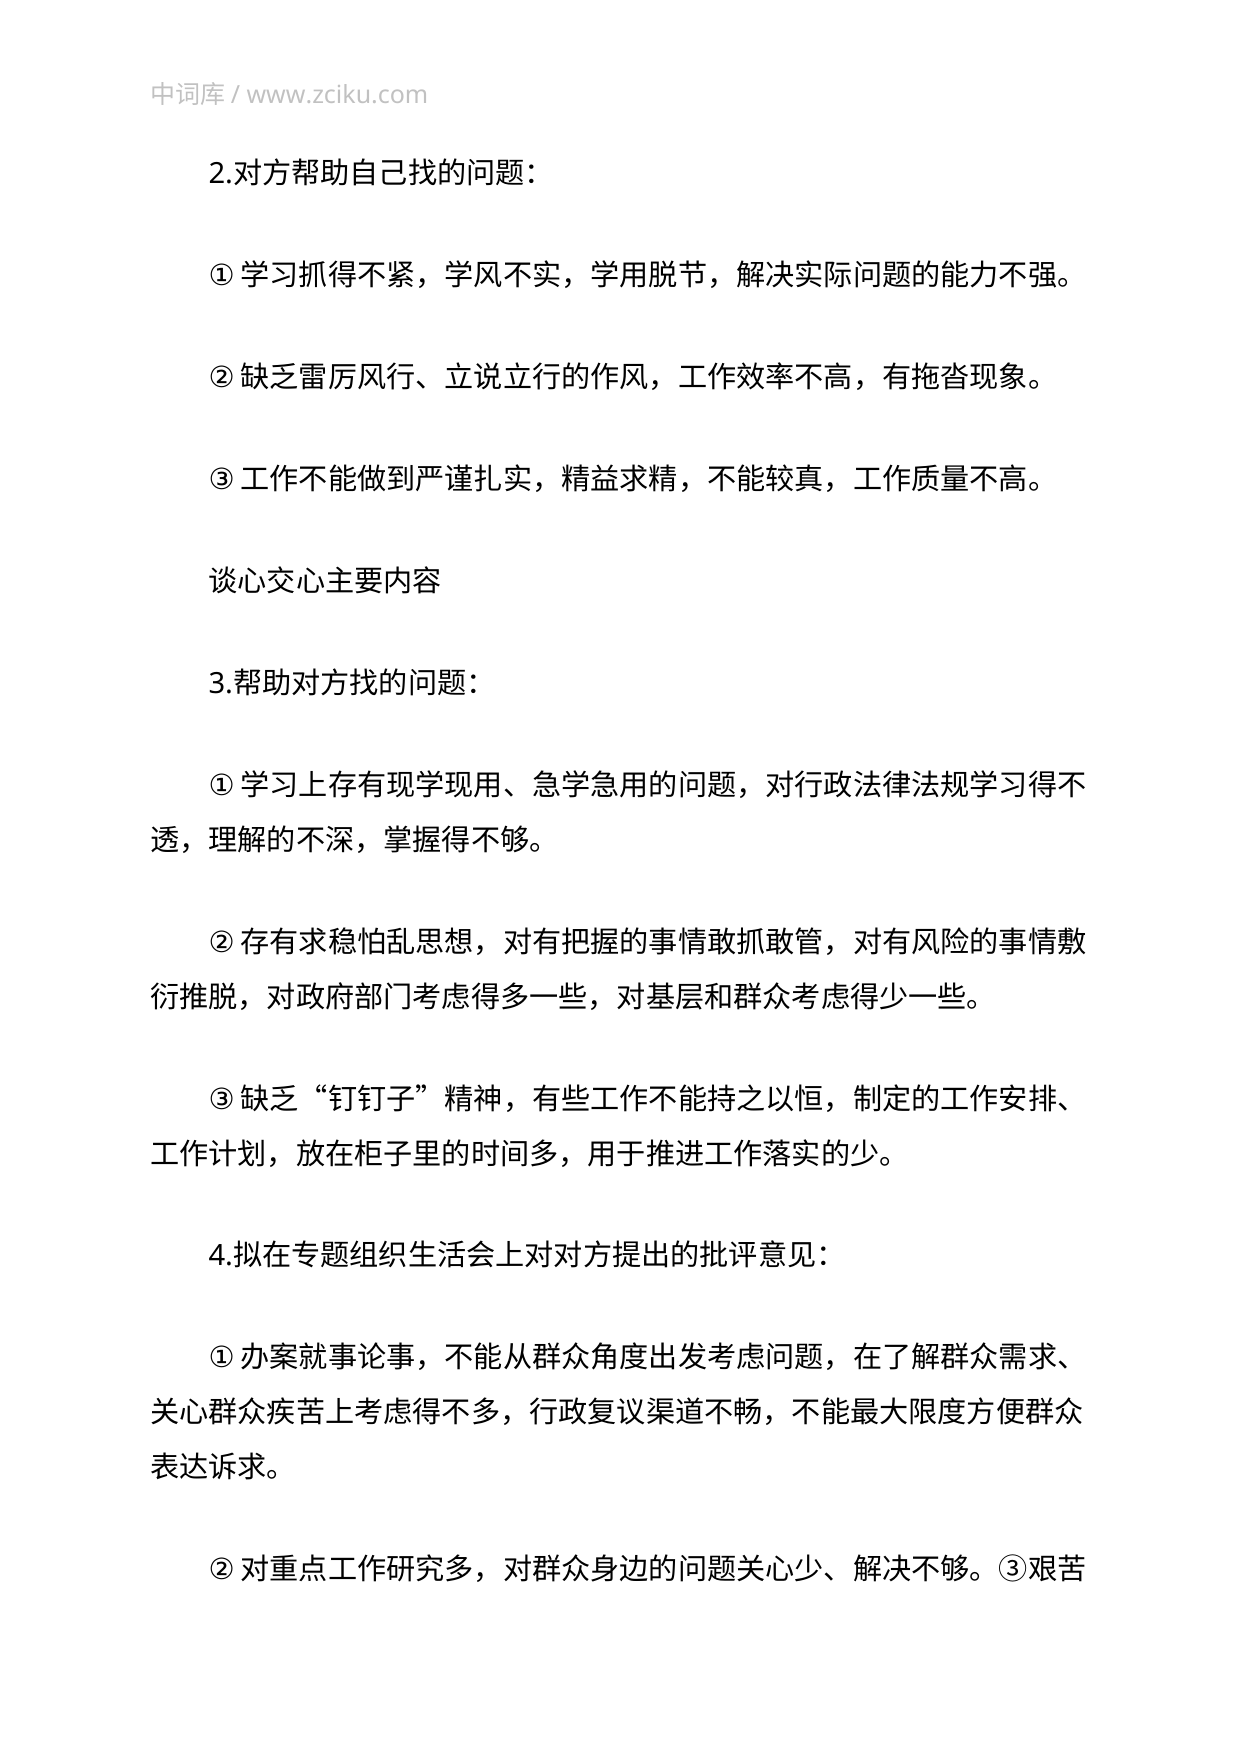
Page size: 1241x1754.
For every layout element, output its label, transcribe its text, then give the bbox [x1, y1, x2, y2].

text 谈心交心主要内容 [150, 558, 1090, 600]
text ②缺乏雷厉风行、立说立行的作风，工作效率不高，有拖沓现象。 [150, 354, 1090, 396]
text ①办案就事论事，不能从群众角度出发考虑问题，在了解群众需求、关心群众疾苦上考虑得不多，行政复议渠道不畅，不能最大限度方便群众表达诉求。 [150, 1334, 1090, 1486]
text 4.拟在专题组织生活会上对对方提出的批评意见： [150, 1232, 1090, 1274]
text ①学习抓得不紧，学风不实，学用脱节，解决实际问题的能力不强。 [150, 252, 1090, 294]
text ①学习上存有现学现用、急学急用的问题，对行政法律法规学习得不透，理解的不深，掌握得不够。 [150, 762, 1090, 859]
text ③缺乏“钉钉子”精神，有些工作不能持之以恒，制定的工作安排、工作计划，放在柜子里的时间多，用于推进工作落实的少。 [150, 1075, 1090, 1172]
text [150, 1546, 1090, 1588]
text ②存有求稳怕乱思想，对有把握的事情敢抓敢管，对有风险的事情敷衍推脱，对政府部门考虑得多一些，对基层和群众考虑得少一些。 [150, 918, 1090, 1016]
text ③工作不能做到严谨扎实，精益求精，不能较真，工作质量不高。 [150, 456, 1090, 498]
text 3.帮助对方找的问题： [150, 660, 1090, 702]
text 2.对方帮助自己找的问题： [150, 150, 1090, 192]
